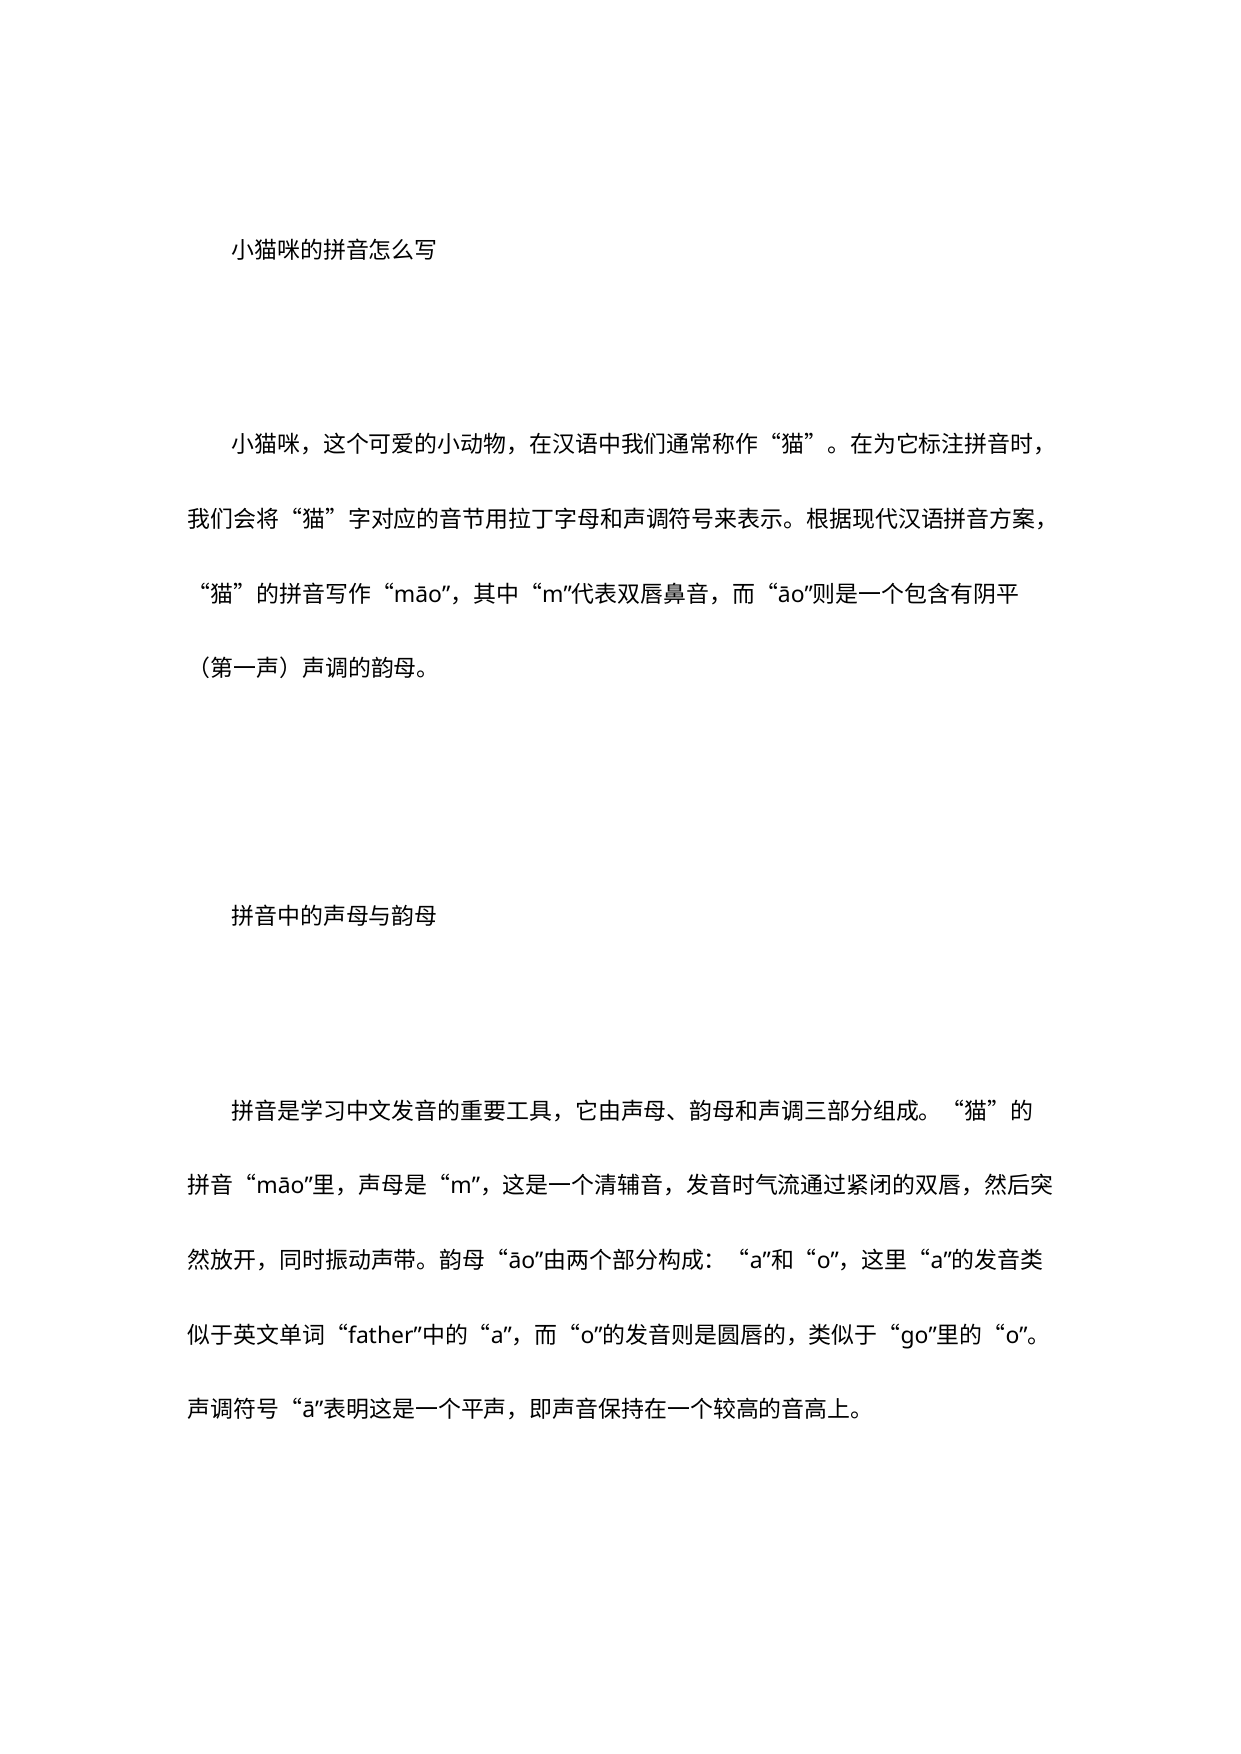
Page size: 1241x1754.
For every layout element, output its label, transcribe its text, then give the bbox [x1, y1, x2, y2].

text 拼音中的声母与韵母 [187, 882, 1053, 947]
text 拼音是学习中文发音的重要工具，它由声母、韵母和声调三部分组成。“猫”的拼音“māo”里，声母是“m”，这是一个清辅音，发音时气流通过紧闭的双唇，然后突然放开，同时振动声带。韵母“āo”由两个部分构成：“a”和“o”，这里“a”的发音类似于英文单词“father”中的“a”，而“o”的发音则是圆唇的，类似于“go”里的“o”。声调符号“ā”表明这是一个平声，即声音保持在一个较高的音高上。 [187, 1077, 1053, 1441]
text 小猫咪，这个可爱的小动物，在汉语中我们通常称作“猫”。在为它标注拼音时，我们会将“猫”字对应的音节用拉丁字母和声调符号来表示。根据现代汉语拼音方案，“猫”的拼音写作“māo”，其中“m”代表双唇鼻音，而“āo”则是一个包含有阴平（第一声）声调的韵母。 [187, 410, 1053, 699]
text 小猫咪的拼音怎么写 [187, 216, 1053, 281]
